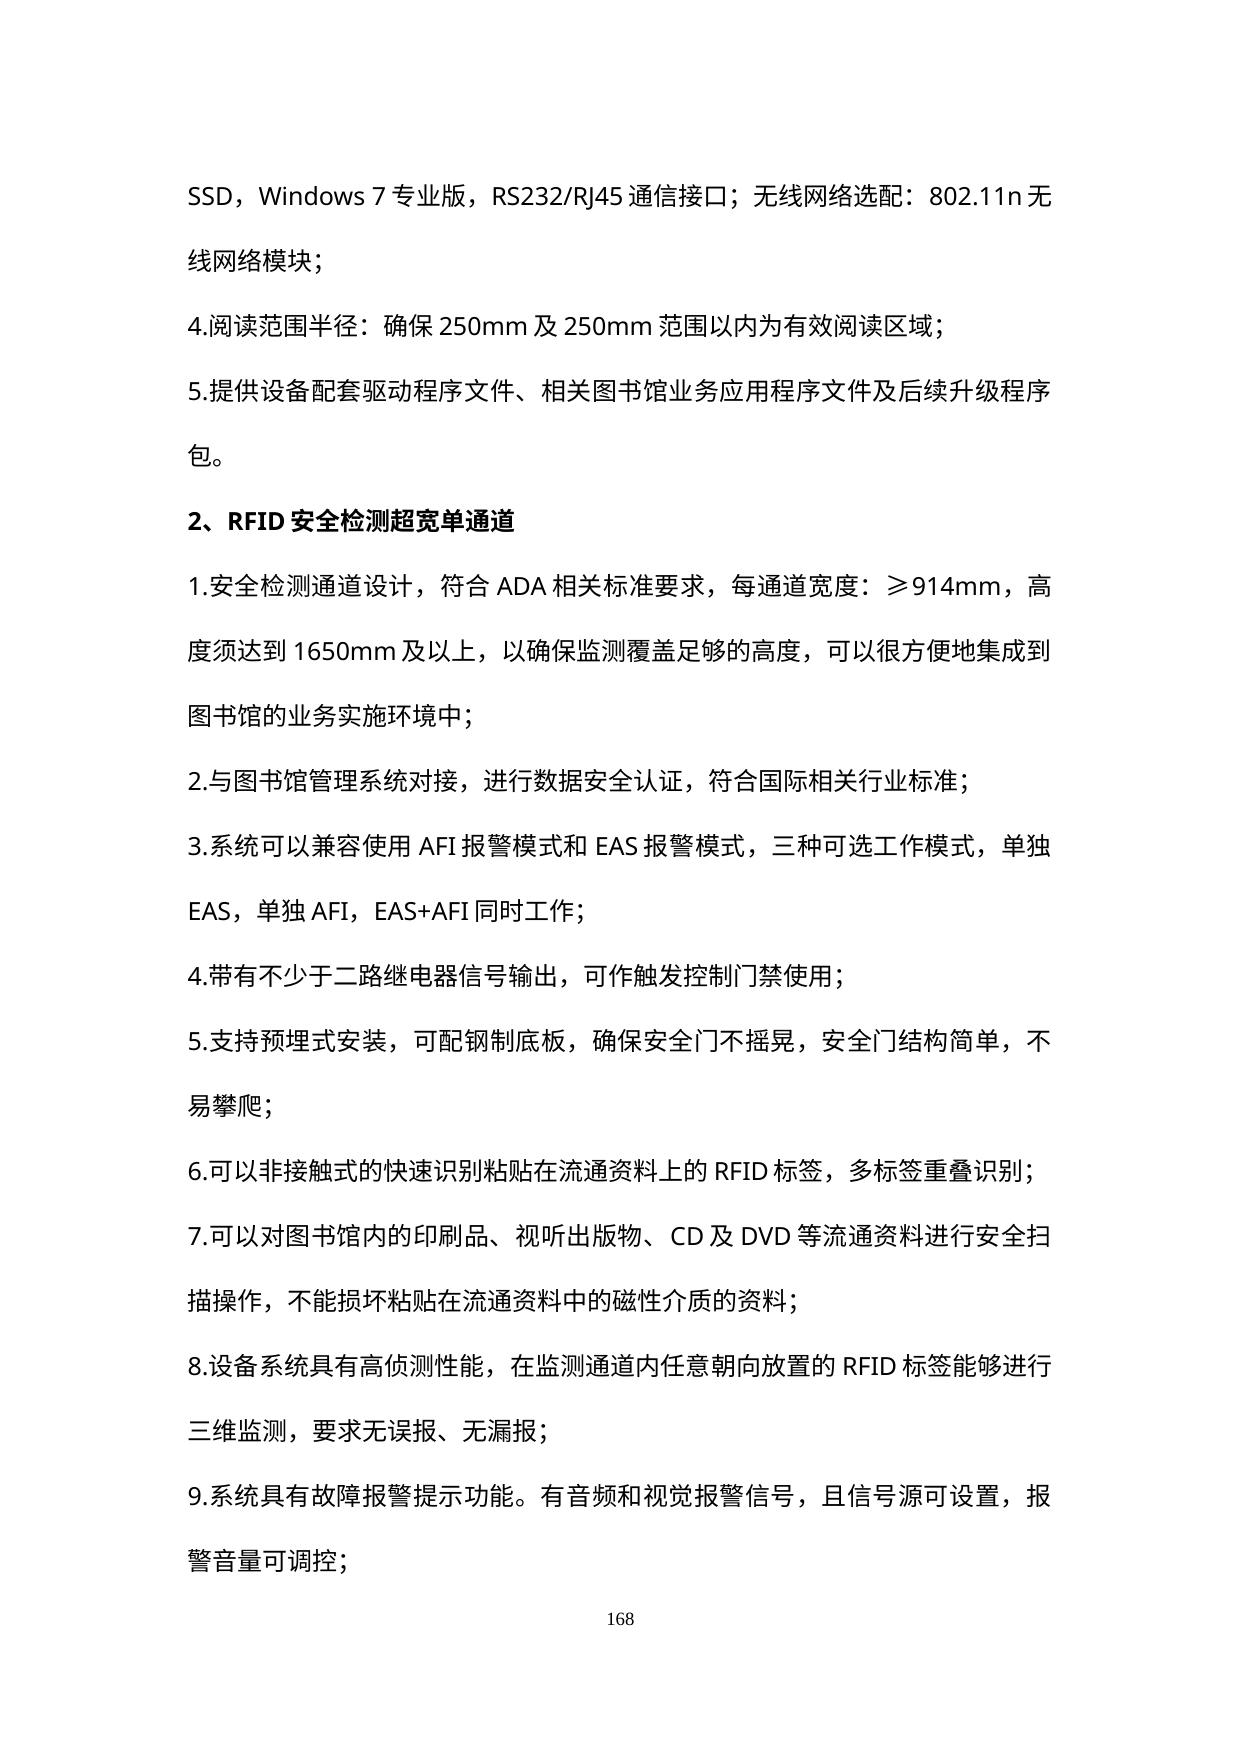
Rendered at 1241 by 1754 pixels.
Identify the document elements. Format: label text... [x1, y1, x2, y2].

text 8.设备系统具有高侦测性能，在监测通道内任意朝向放置的RFID标签能够进行三维监测，要求无误报、无漏报； [187, 1332, 1053, 1462]
text 3.系统可以兼容使用AFI报警模式和EAS报警模式，三种可选工作模式，单独EAS，单独AFI，EAS+AFI同时工作； [187, 812, 1053, 942]
text 6.可以非接触式的快速识别粘贴在流通资料上的RFID标签，多标签重叠识别； [187, 1137, 1053, 1202]
text 9.系统具有故障报警提示功能。有音频和视觉报警信号，且信号源可设置，报警音量可调控； [187, 1462, 1053, 1592]
text 4.阅读范围半径：确保250mm及250mm范围以内为有效阅读区域； [187, 292, 1053, 357]
text 1.安全检测通道设计，符合ADA相关标准要求，每通道宽度：≥914mm，高度须达到1650mm及以上，以确保监测覆盖足够的高度，可以很方便地集成到图书馆的业务实施环境中； [187, 552, 1053, 747]
text 5.支持预埋式安装，可配钢制底板，确保安全门不摇晃，安全门结构简单，不易攀爬； [187, 1007, 1053, 1137]
text 2.与图书馆管理系统对接，进行数据安全认证，符合国际相关行业标准； [187, 747, 1053, 812]
text 4.带有不少于二路继电器信号输出，可作触发控制门禁使用； [187, 942, 1053, 1007]
text 7.可以对图书馆内的印刷品、视听出版物、CD及DVD等流通资料进行安全扫描操作，不能损坏粘贴在流通资料中的磁性介质的资料； [187, 1202, 1053, 1332]
text 2、RFID安全检测超宽单通道 [187, 487, 1053, 552]
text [187, 162, 1053, 292]
text 5.提供设备配套驱动程序文件、相关图书馆业务应用程序文件及后续升级程序包。 [187, 357, 1053, 487]
